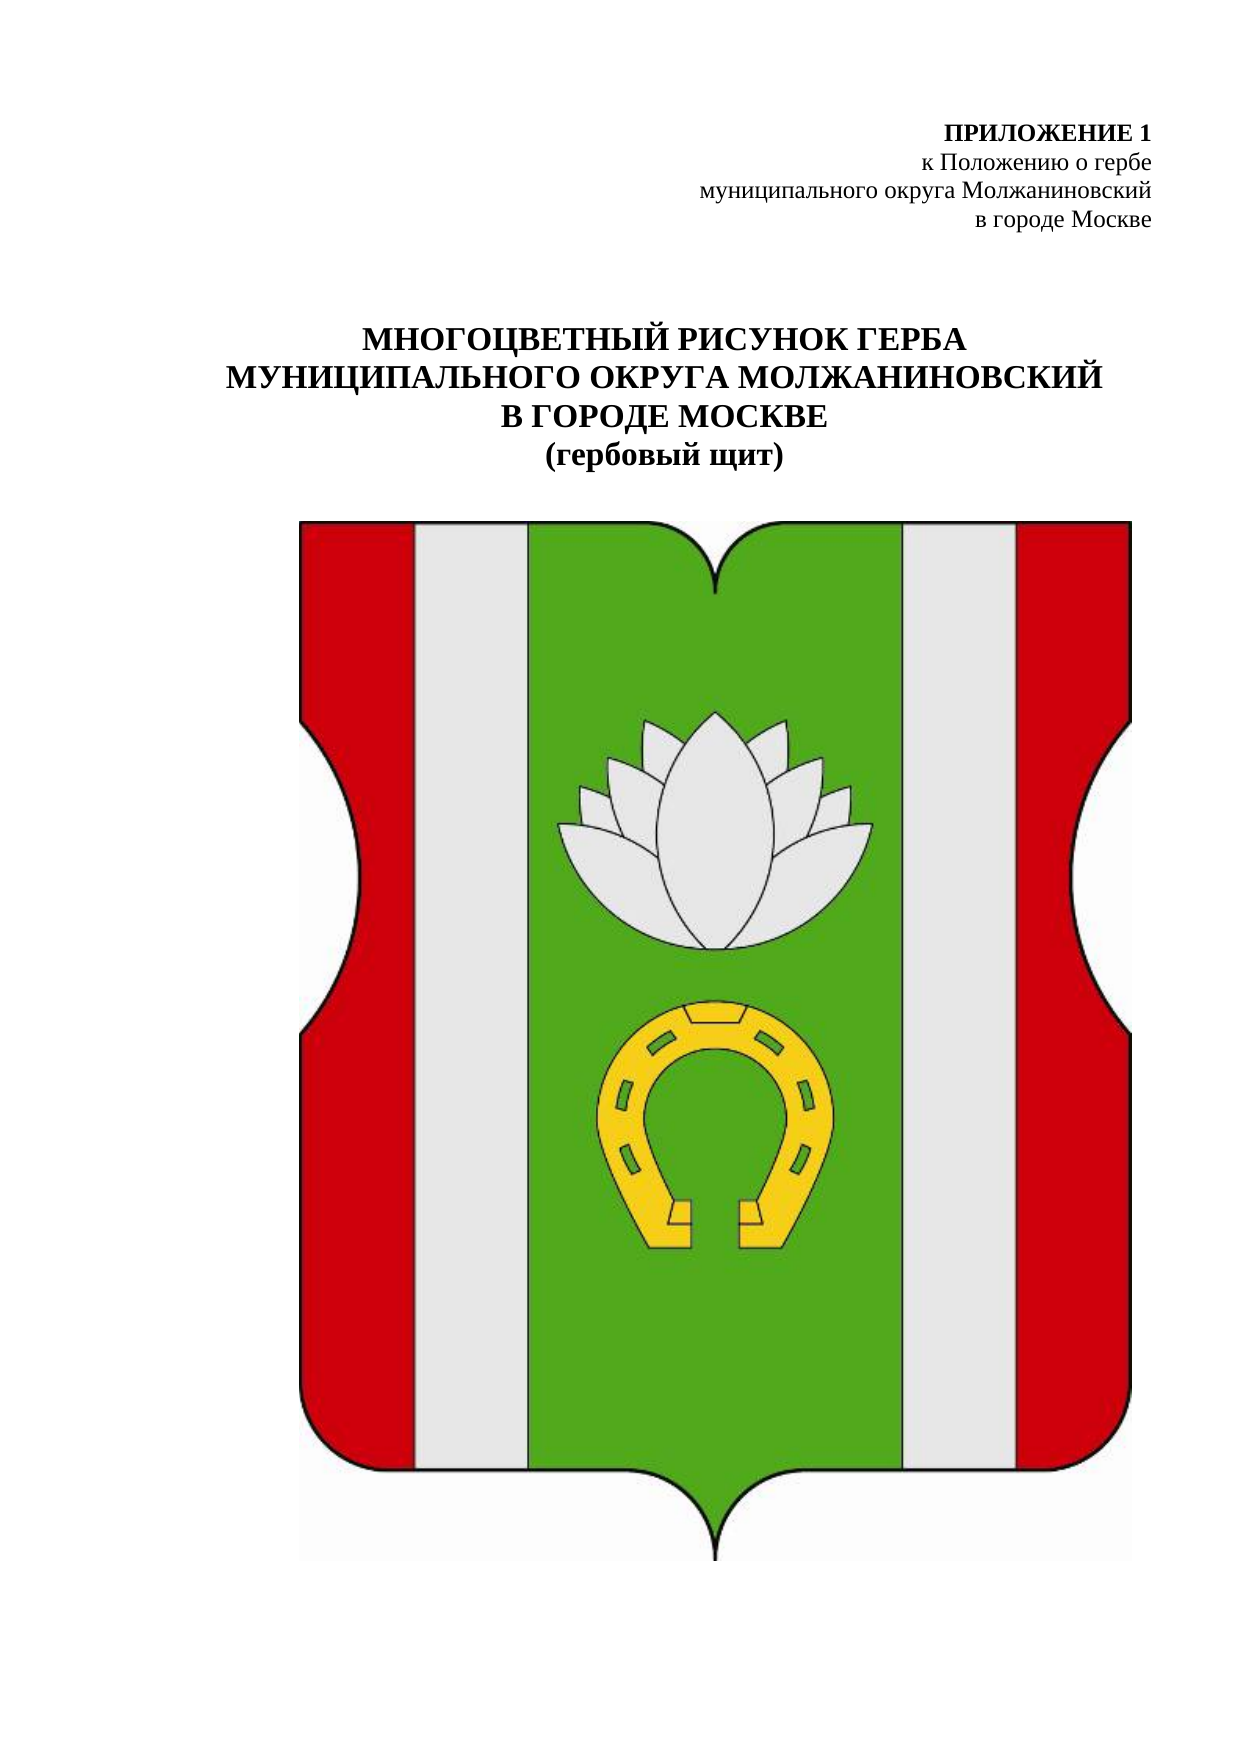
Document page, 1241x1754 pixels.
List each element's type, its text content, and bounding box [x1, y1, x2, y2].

text МНОГОЦВЕТНЫЙ РИСУНОК ГЕРБА [177, 319, 1152, 358]
text ПРИЛОЖЕНИЕ 1 [158, 118, 1152, 147]
text (гербовый щит) [177, 434, 1152, 473]
text В ГОРОДЕ МОСКВЕ [177, 396, 1152, 434]
picture [299, 521, 1132, 1561]
text муниципального округа Молжаниновский [177, 176, 1152, 204]
text МУНИЦИПАЛЬНОГО ОКРУГА МОЛЖАНИНОВСКИЙ [177, 358, 1152, 396]
text к Положению о гербе [177, 147, 1152, 176]
text в городе Москве [177, 204, 1152, 233]
